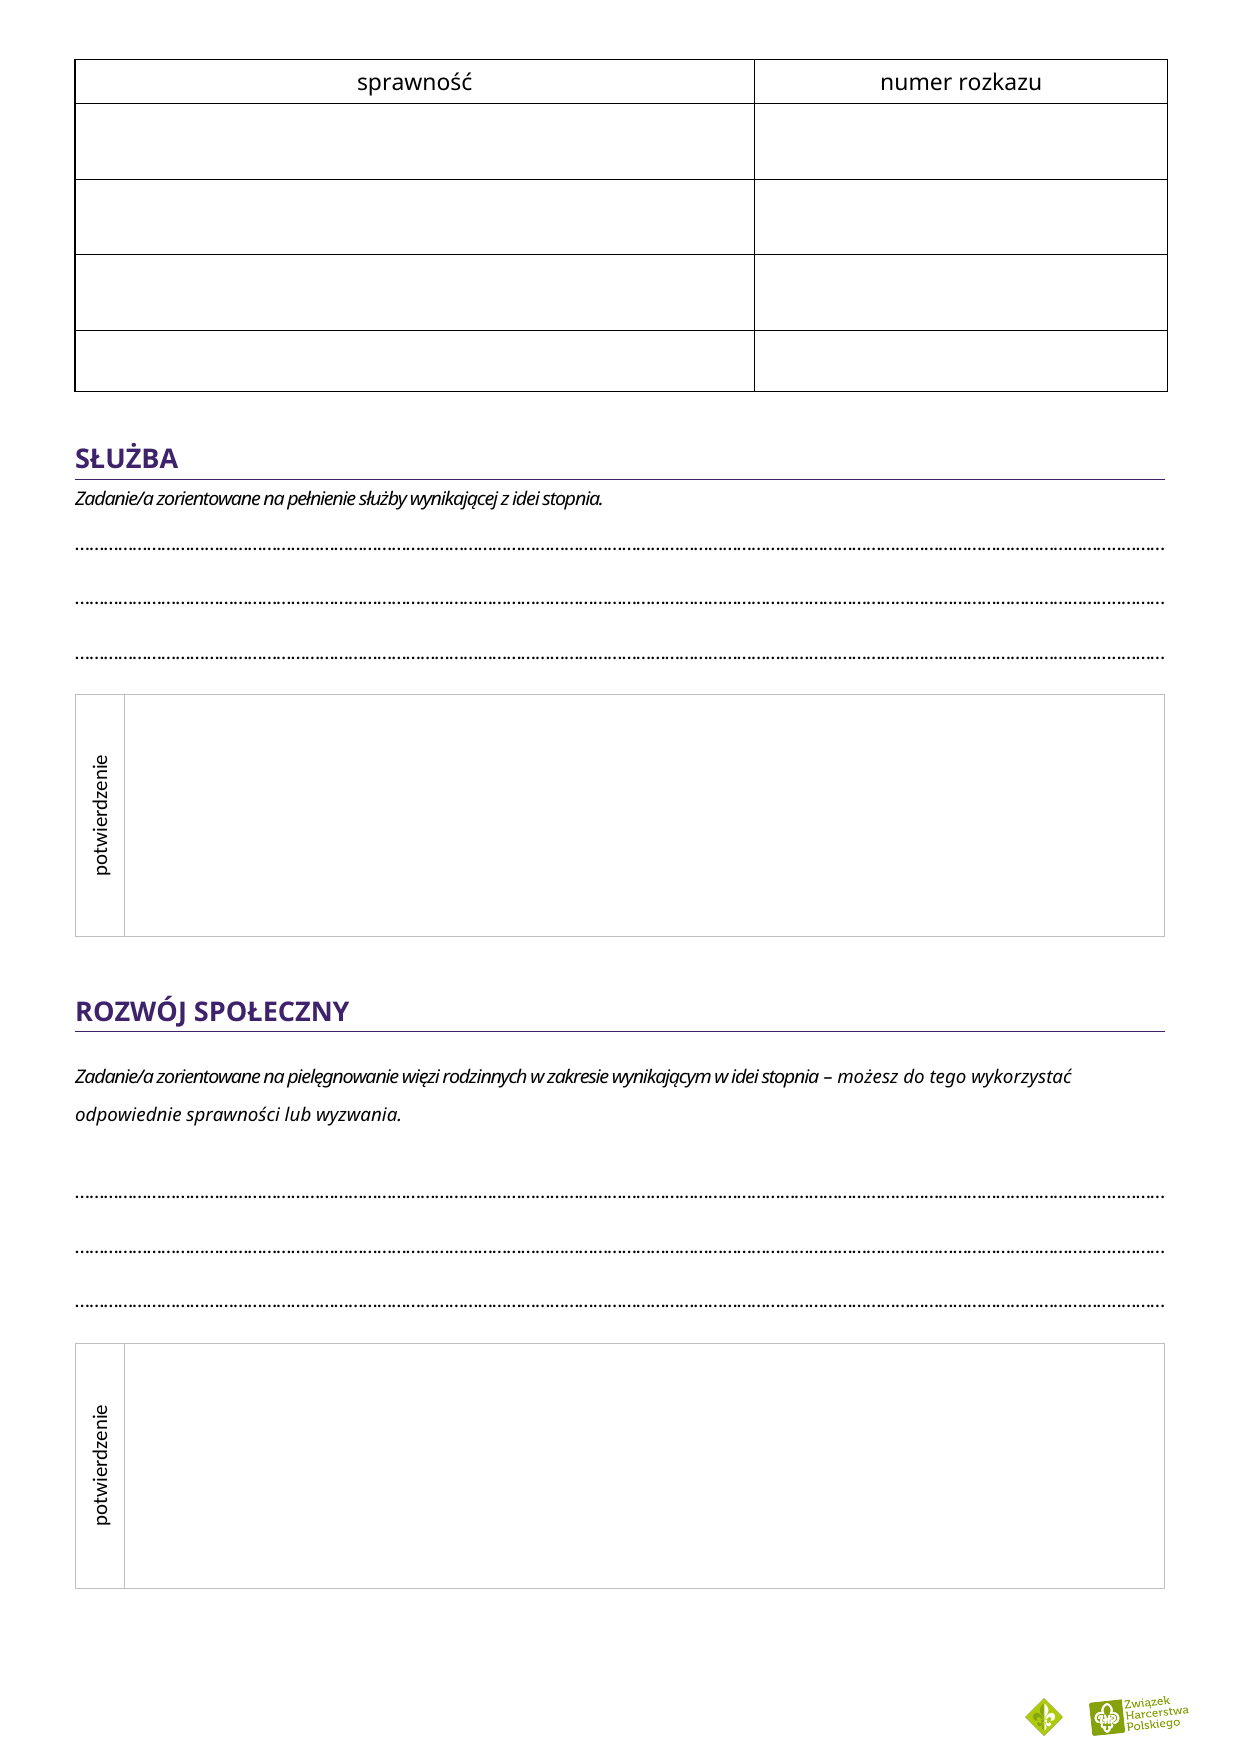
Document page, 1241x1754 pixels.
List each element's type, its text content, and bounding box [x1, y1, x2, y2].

table_cell [755, 104, 1167, 179]
table_cell [755, 180, 1167, 254]
text ………………………………………………………………………………………………………………………………………………………………………………………………..……… [75, 584, 1165, 610]
text Zadanie/a zorientowane na pełnienie służby wynikającej z idei stopnia. [75, 486, 1165, 511]
table_cell [755, 331, 1167, 391]
text Zadanie/a zorientowane na pielęgnowanie więzi rodzinnych w zakresie wynikającym w idei stopnia – możesz do tego wykorzystać odpowiednie sprawności lub wyzwania. ………………………………………………………………………………………………………………………………………………………………………………………………..……… [75, 1063, 1165, 1203]
table_header numer rozkazu [755, 60, 1167, 103]
table_cell [76, 104, 754, 179]
table_header sprawność [76, 60, 754, 103]
picture [1025, 1698, 1063, 1736]
picture [1089, 1696, 1189, 1736]
table_header potwierdzenie [76, 1344, 124, 1588]
table_cell [76, 180, 754, 254]
text ………………………………………………………………………………………………………………………………………………………………………………………………..……… [75, 530, 1165, 555]
table_header potwierdzenie [76, 695, 124, 936]
text ………………………………………………………………………………………………………………………………………………………………………………………………..……… [75, 639, 1165, 665]
table_header [125, 695, 1164, 936]
table_cell [76, 331, 754, 391]
subtitle SŁUŻBA [75, 440, 1165, 479]
text ………………………………………………………………………………………………………………………………………………………………………………………………..……… [75, 1233, 1165, 1258]
table_header [125, 1344, 1164, 1588]
text ………………………………………………………………………………………………………………………………………………………………………………………………..……… [75, 1288, 1165, 1313]
subtitle ROZWÓJ SPOŁECZNY [75, 992, 1165, 1031]
table_cell [755, 255, 1167, 329]
table_cell [76, 255, 754, 329]
